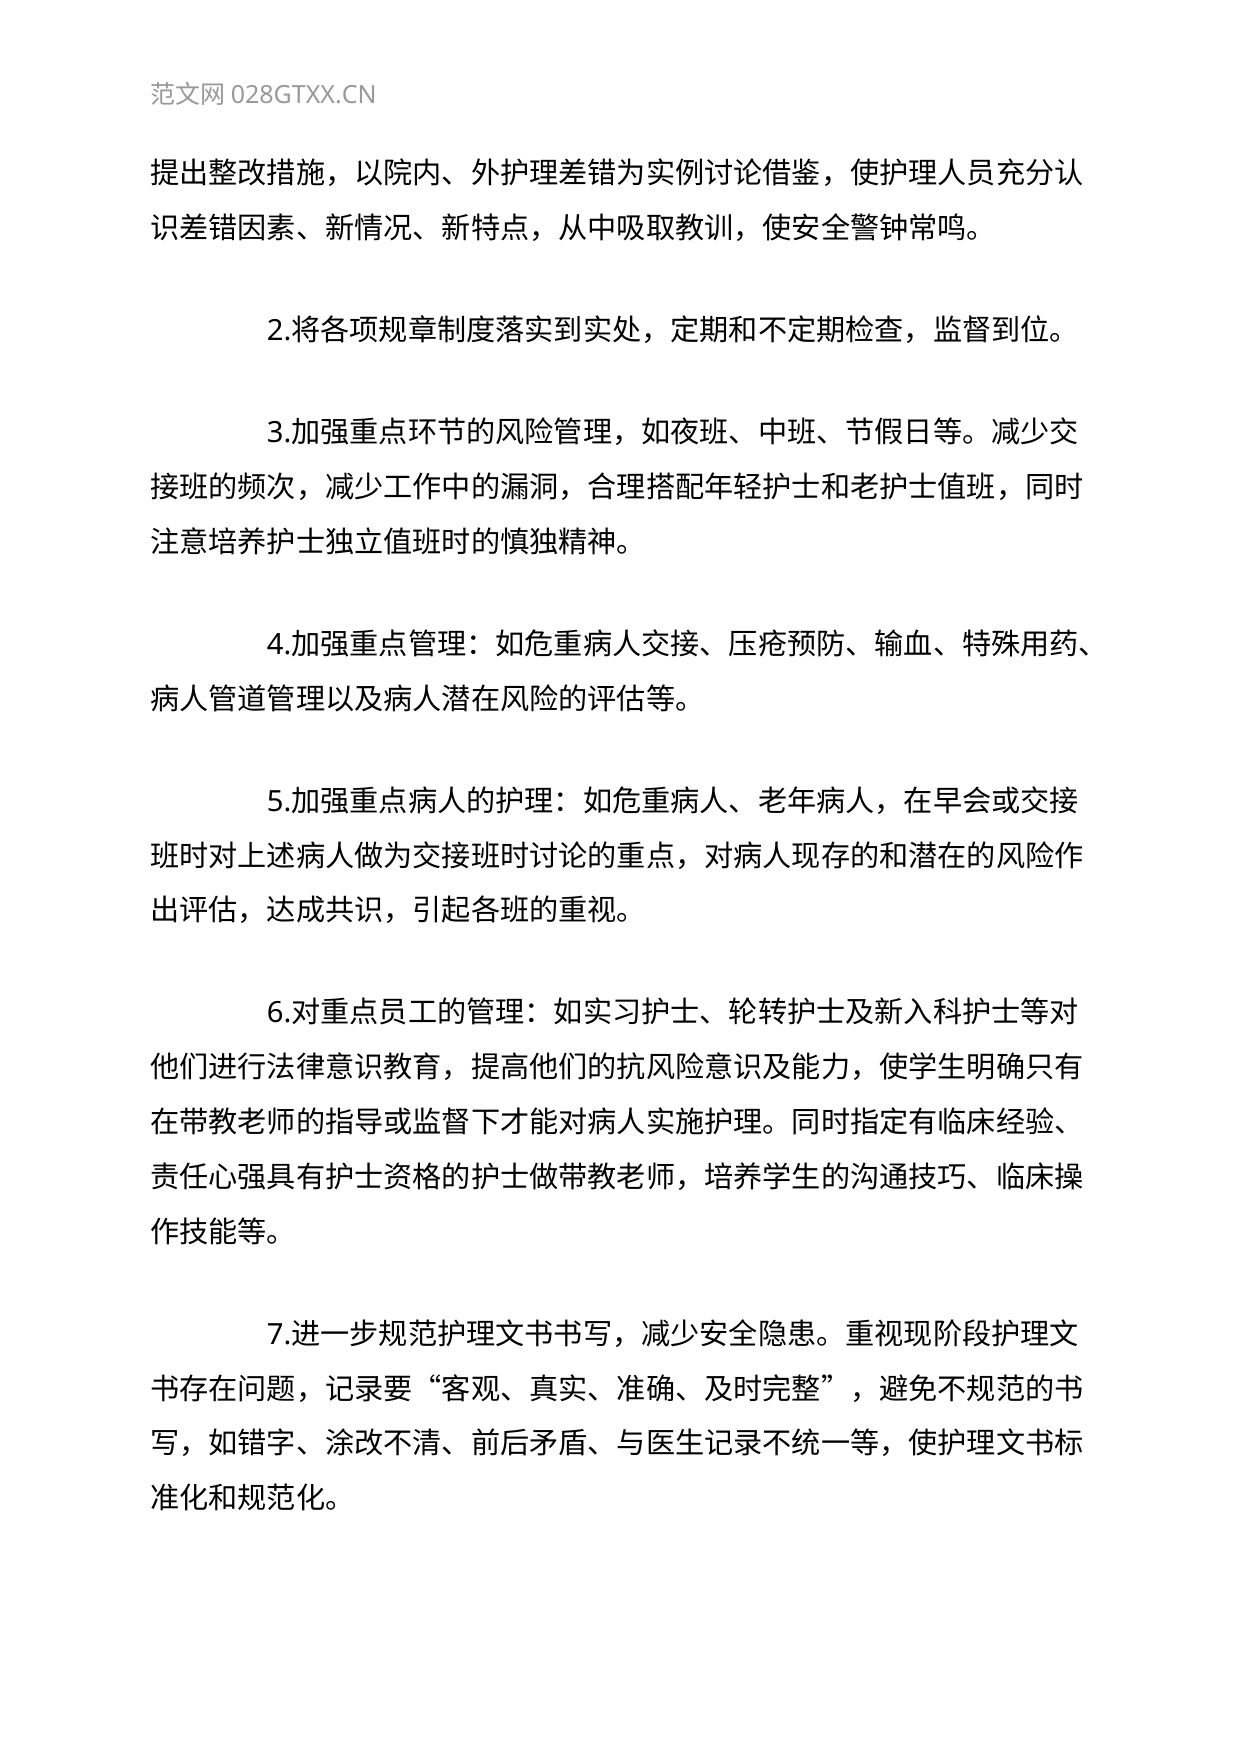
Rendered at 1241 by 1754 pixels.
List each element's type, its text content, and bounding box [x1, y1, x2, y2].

text 2.将各项规章制度落实到实处，定期和不定期检查，监督到位。 [150, 307, 1090, 349]
text 3.加强重点环节的风险管理，如夜班、中班、节假日等。减少交接班的频次，减少工作中的漏洞，合理搭配年轻护士和老护士值班，同时注意培养护士独立值班时的慎独精神。 [150, 409, 1090, 561]
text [150, 150, 1090, 247]
text 5.加强重点病人的护理：如危重病人、老年病人，在早会或交接班时对上述病人做为交接班时讨论的重点，对病人现存的和潜在的风险作出评估，达成共识，引起各班的重视。 [150, 777, 1090, 929]
text 7.进一步规范护理文书书写，减少安全隐患。重视现阶段护理文书存在问题，记录要“客观、真实、准确、及时完整”，避免不规范的书写，如错字、涂改不清、前后矛盾、与医生记录不统一等，使护理文书标准化和规范化。 [150, 1310, 1090, 1517]
text 4.加强重点管理：如危重病人交接、压疮预防、输血、特殊用药、病人管道管理以及病人潜在风险的评估等。 [150, 620, 1090, 718]
text 6.对重点员工的管理：如实习护士、轮转护士及新入科护士等对他们进行法律意识教育，提高他们的抗风险意识及能力，使学生明确只有在带教老师的指导或监督下才能对病人实施护理。同时指定有临床经验、责任心强具有护士资格的护士做带教老师，培养学生的沟通技巧、临床操作技能等。 [150, 989, 1090, 1251]
